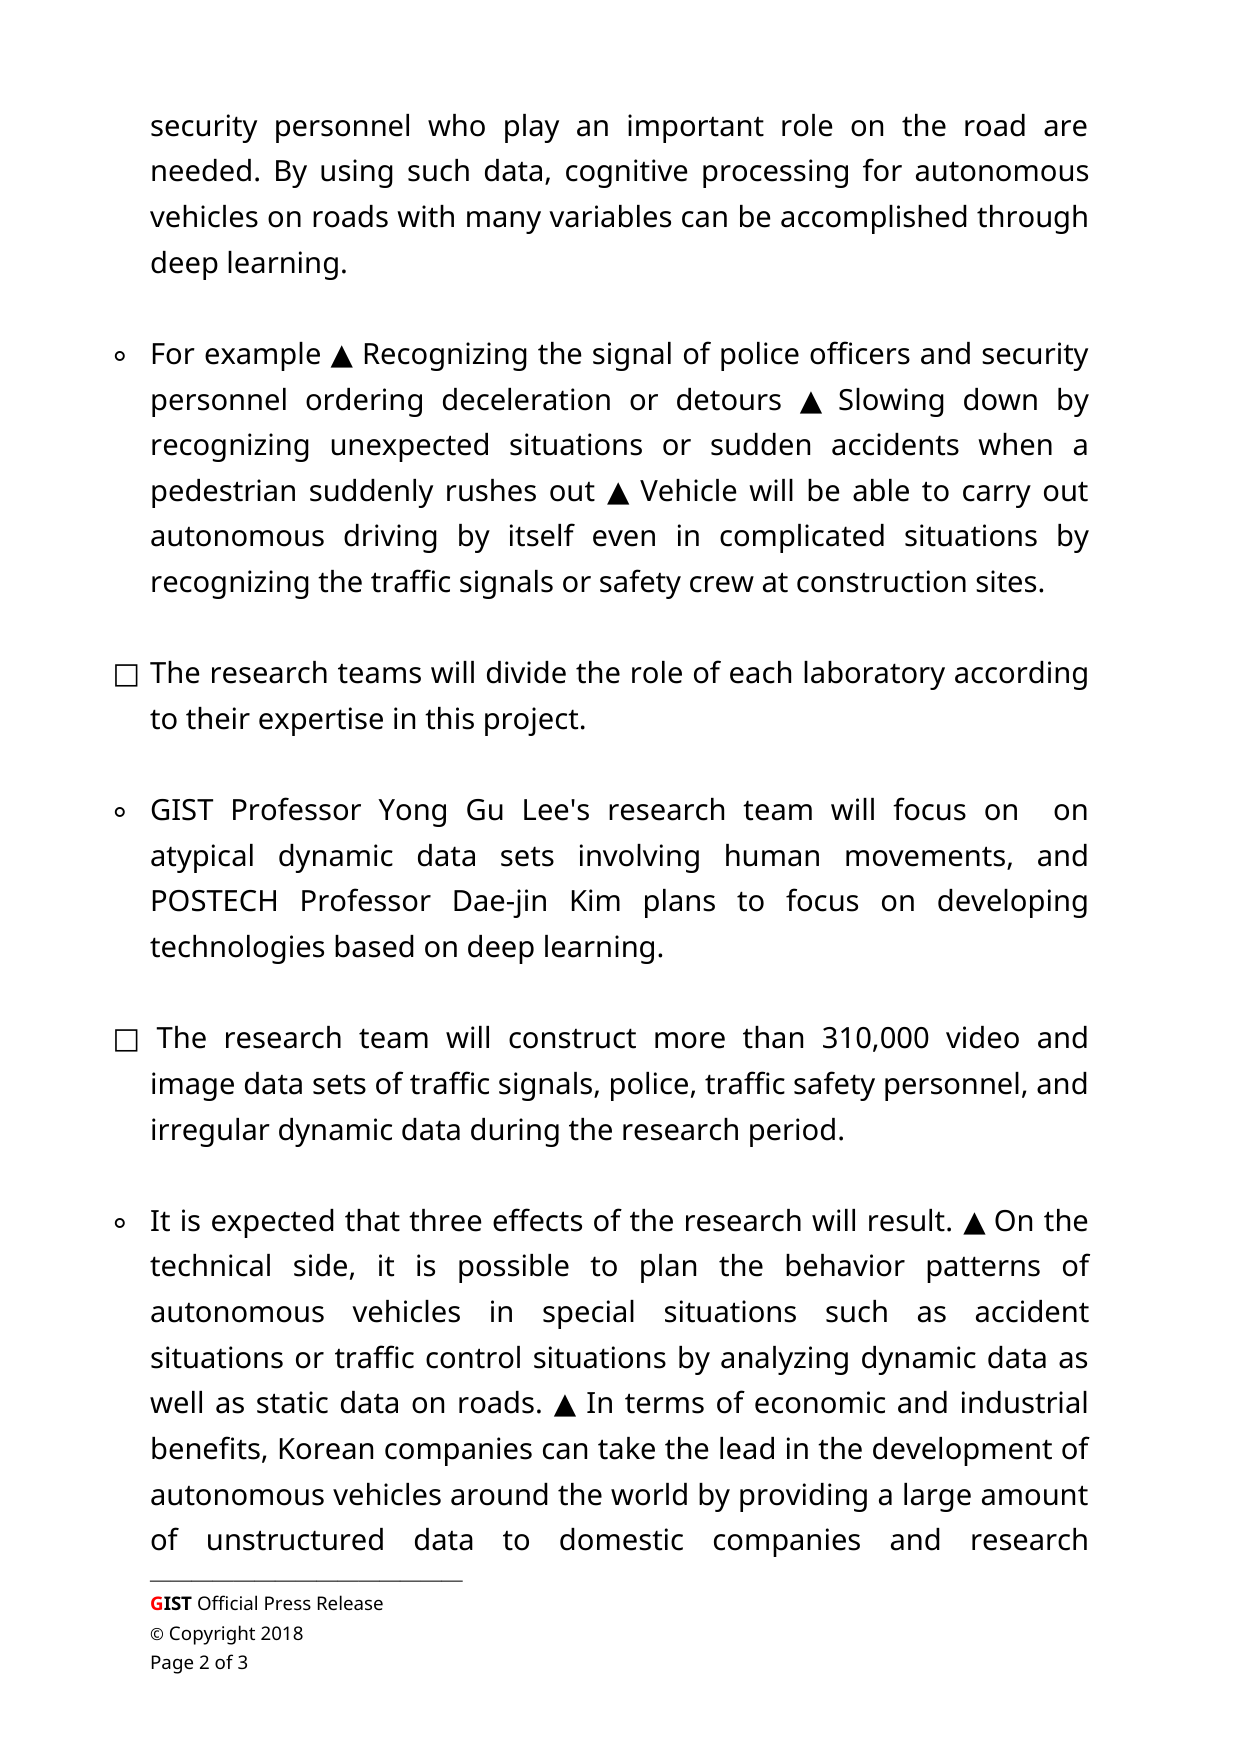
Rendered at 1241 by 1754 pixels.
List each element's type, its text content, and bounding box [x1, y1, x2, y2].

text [112, 105, 1090, 282]
text ∘ GIST Professor Yong Gu Lee's research team will focus on on atypical dynamic data sets involving human movements, and POSTECH Professor Dae-jin Kim plans to focus on developing technologies based on deep learning. [112, 789, 1090, 966]
text □ The research teams will divide the role of each laboratory according to their expertise in this project. [112, 652, 1090, 738]
text ∘ For example ▲ Recognizing the signal of police officers and security personnel ordering deceleration or detours ▲ Slowing down by recognizing unexpected situations or sudden accidents when a pedestrian suddenly rushes out ▲ Vehicle will be able to carry out autonomous driving by itself even in complicated situations by recognizing the traffic signals or safety crew at construction sites. [112, 333, 1090, 601]
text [112, 1200, 1090, 1559]
text □ The research team will construct more than 310,000 video and image data sets of traffic signals, police, traffic safety personnel, and irregular dynamic data during the research period. [112, 1017, 1090, 1148]
